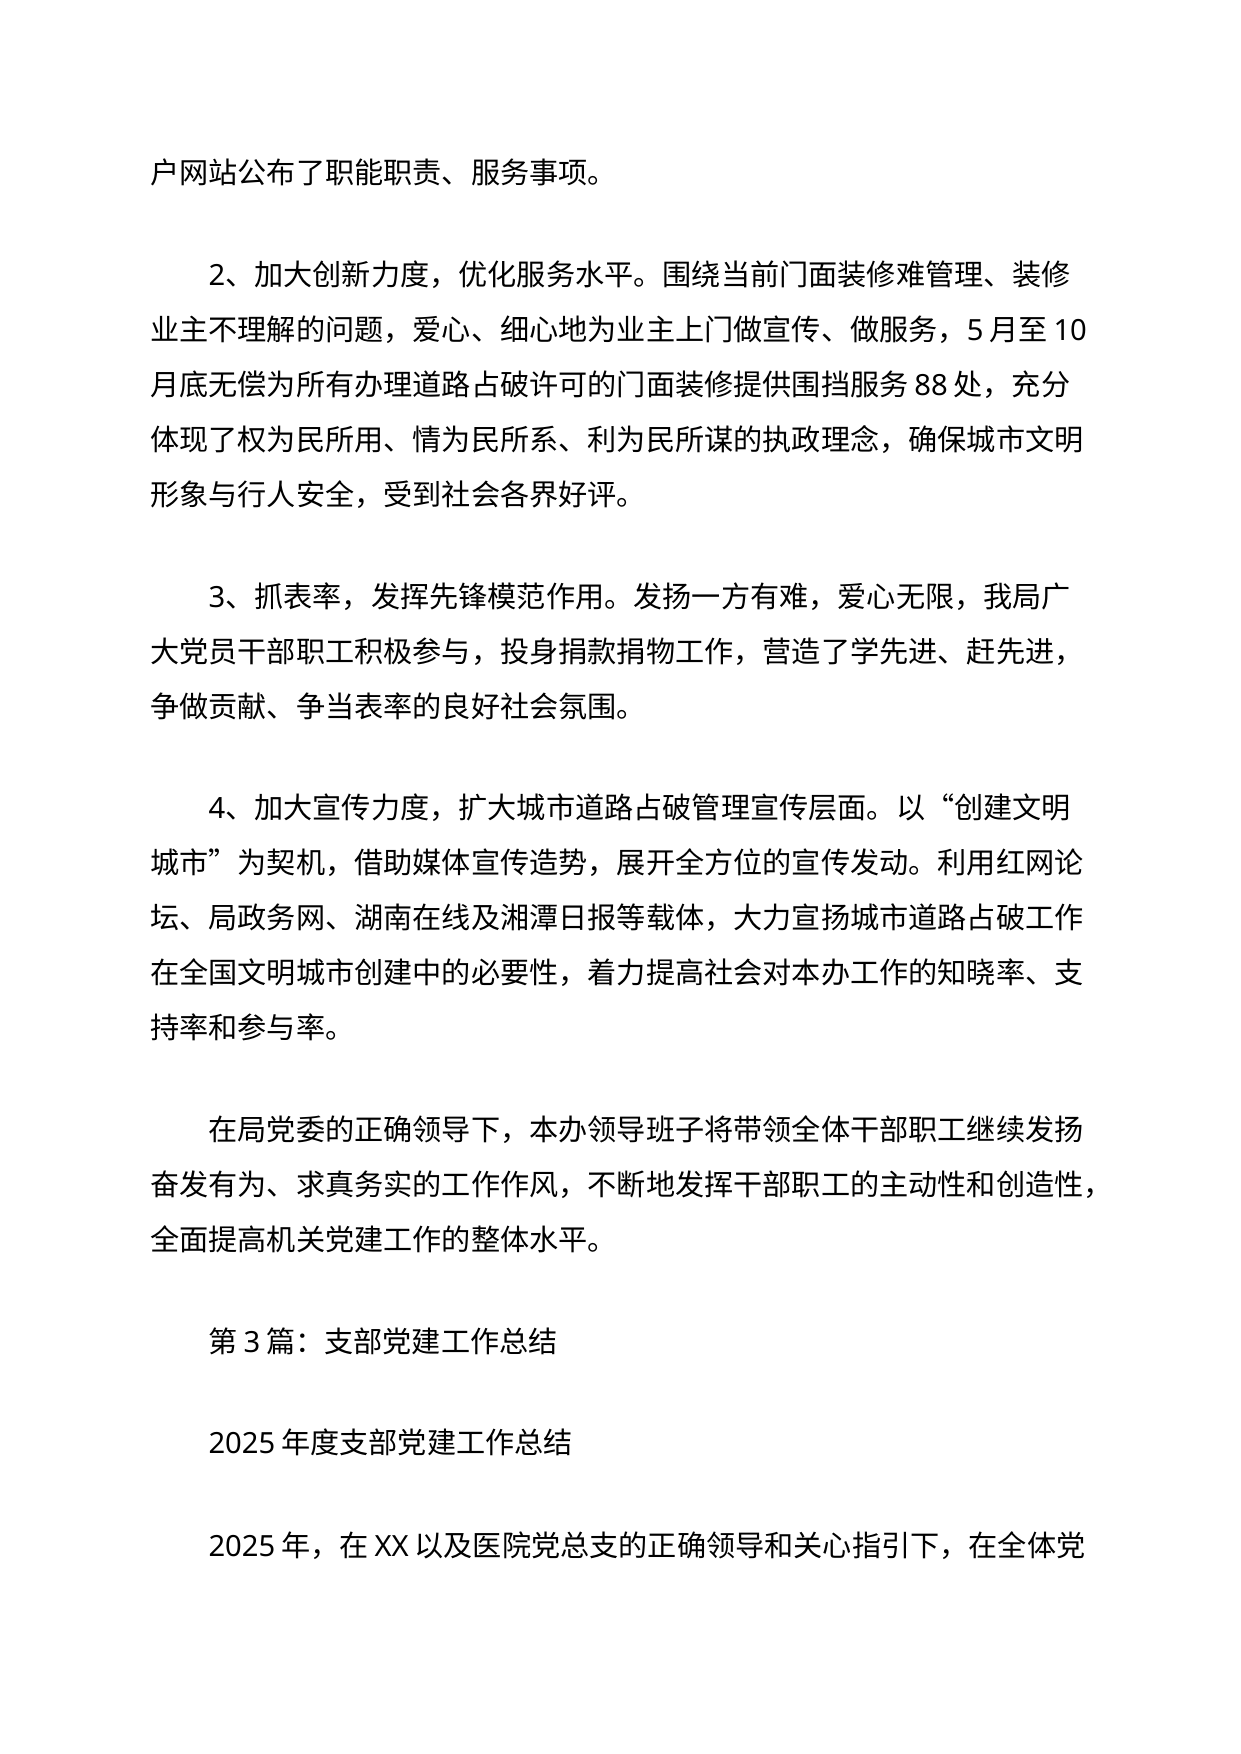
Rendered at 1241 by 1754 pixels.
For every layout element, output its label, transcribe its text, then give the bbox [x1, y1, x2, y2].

text 2、加大创新力度，优化服务水平。围绕当前门面装修难管理、装修业主不理解的问题，爱心、细心地为业主上门做宣传、做服务，5月至10月底无偿为所有办理道路占破许可的门面装修提供围挡服务88处，充分体现了权为民所用、情为民所系、利为民所谋的执政理念，确保城市文明形象与行人安全，受到社会各界好评。 [150, 252, 1090, 514]
text 3、抓表率，发挥先锋模范作用。发扬一方有难，爱心无限，我局广大党员干部职工积极参与，投身捐款捐物工作，营造了学先进、赶先进，争做贡献、争当表率的良好社会氛围。 [150, 573, 1090, 726]
text 第3篇：支部党建工作总结 [150, 1318, 1090, 1361]
text 2025年度支部党建工作总结 [150, 1420, 1090, 1462]
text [150, 1522, 1090, 1564]
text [150, 150, 1090, 192]
text 在局党委的正确领导下，本办领导班子将带领全体干部职工继续发扬奋发有为、求真务实的工作作风，不断地发挥干部职工的主动性和创造性，全面提高机关党建工作的整体水平。 [150, 1107, 1090, 1259]
text 4、加大宣传力度，扩大城市道路占破管理宣传层面。以“创建文明城市”为契机，借助媒体宣传造势，展开全方位的宣传发动。利用红网论坛、局政务网、湖南在线及湘潭日报等载体，大力宣扬城市道路占破工作在全国文明城市创建中的必要性，着力提高社会对本办工作的知晓率、支持率和参与率。 [150, 785, 1090, 1047]
